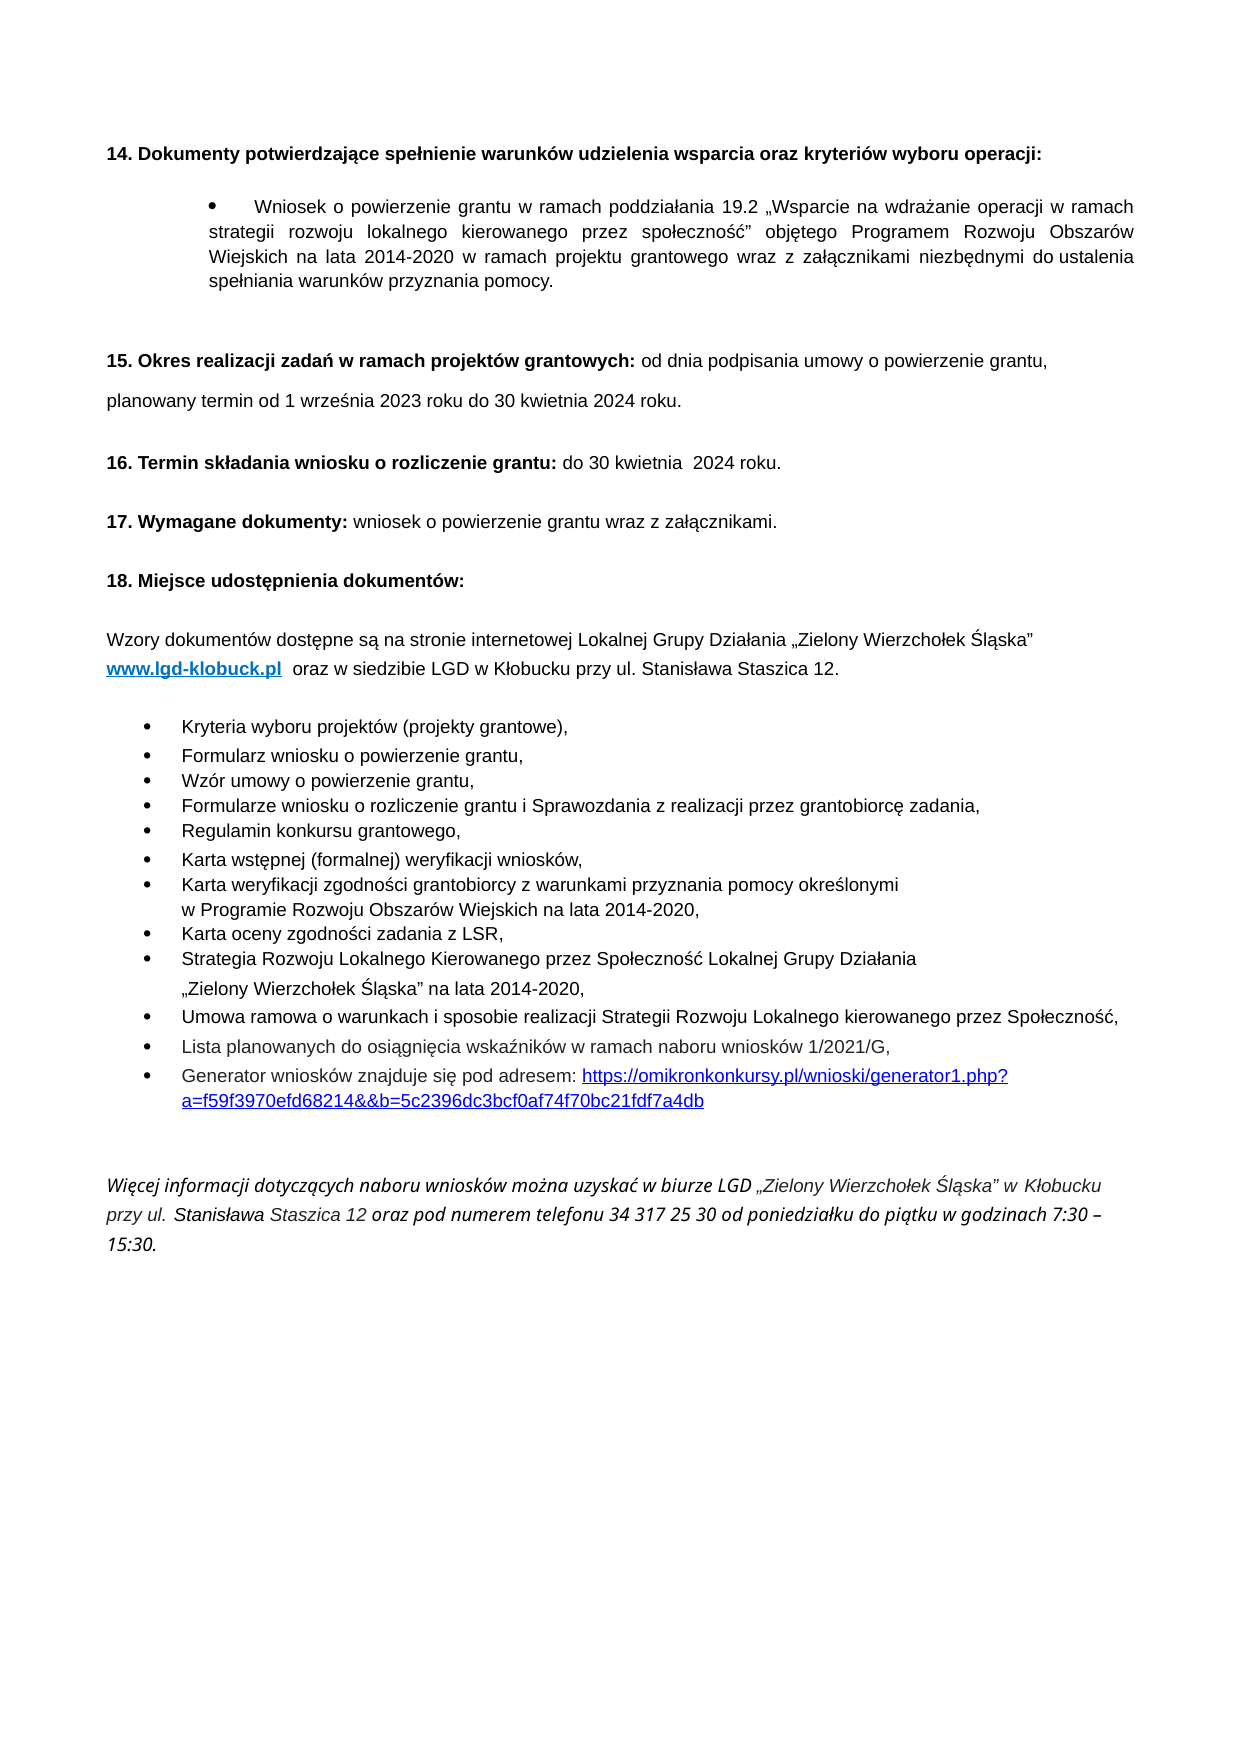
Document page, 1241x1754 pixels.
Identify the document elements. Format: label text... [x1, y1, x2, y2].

text Więcej informacji dotyczących naboru wniosków można uzyskać w biurze LGD „Zielony Wierzchołek Śląska” w Kłobucku przy ul. Stanisława Staszica 12 oraz pod numerem telefonu 34 317 25 30 od poniedziałku do piątku w godzinach 7:30 – 15:30. [106, 1172, 1134, 1257]
list Lista planowanych do osiągnięcia wskaźników w ramach naboru wniosków 1/2021/G, [144, 1036, 1134, 1057]
text Wzory dokumentów dostępne są na stronie internetowej Lokalnej Grupy Działania „Zielony Wierzchołek Śląska” [106, 628, 1134, 650]
list Karta wstępnej (formalnej) weryfikacji wniosków, [144, 849, 1134, 870]
list Wzór umowy o powierzenie grantu, [144, 770, 1134, 791]
list w Programie Rozwoju Obszarów Wiejskich na lata 2014-2020, [181, 898, 1134, 920]
text www.lgd-klobuck.pl oraz w siedzibie LGD w Kłobucku przy ul. Stanisława Staszica 12. [106, 657, 1134, 679]
text 17. Wymagane dokumenty: wniosek o powierzenie grantu wraz z załącznikami. [106, 511, 1134, 532]
list Formularz wniosku o powierzenie grantu, [144, 745, 1134, 766]
list Regulamin konkursu grantowego, [144, 819, 1134, 841]
list Kryteria wyboru projektów (projekty grantowe), [144, 716, 1134, 737]
text 16. Termin składania wniosku o rozliczenie grantu: do 30 kwietnia 2024 roku. [106, 452, 1134, 474]
list Umowa ramowa o warunkach i sposobie realizacji Strategii Rozwoju Lokalnego kierowanego przez Społeczność, [144, 1006, 1134, 1028]
text 14. Dokumenty potwierdzające spełnienie warunków udzielenia wsparcia oraz kryteriów wyboru operacji: [106, 143, 1134, 164]
text 15. Okres realizacji zadań w ramach projektów grantowych: od dnia podpisania umowy o powierzenie grantu, planowany termin od 1 września 2023 roku do 30 kwietnia 2024 roku. [106, 330, 1134, 412]
list Karta weryfikacji zgodności grantobiorcy z warunkami przyznania pomocy określonymi [144, 873, 1134, 895]
text 18. Miejsce udostępnienia dokumentów: [106, 570, 1134, 591]
list Strategia Rozwoju Lokalnego Kierowanego przez Społeczność Lokalnej Grupy Działania [144, 948, 1134, 970]
list Karta oceny zgodności zadania z LSR, [144, 923, 1134, 945]
list Formularze wniosku o rozliczenie grantu i Sprawozdania z realizacji przez grantobiorcę zadania, [144, 794, 1134, 816]
text „Zielony Wierzchołek Śląska” na lata 2014-2020, [181, 977, 1134, 999]
list Generator wniosków znajduje się pod adresem: https://omikronkonkursy.pl/wnioski/generator1.php?a=f59f3970efd68214&&b=5c2396dc3bcf0af74f70bc21fdf7a4db [144, 1065, 1134, 1111]
list Wniosek o powierzenie grantu w ramach poddziałania 19.2 „Wsparcie na wdrażanie operacji w ramach strategii rozwoju lokalnego kierowanego przez społeczność” objętego Programem Rozwoju Obszarów Wiejskich na lata 2014-2020 w ramach projektu grantowego wraz z załącznikami niezbędnymi do ustalenia spełniania warunków przyznania pomocy. [209, 195, 1134, 292]
